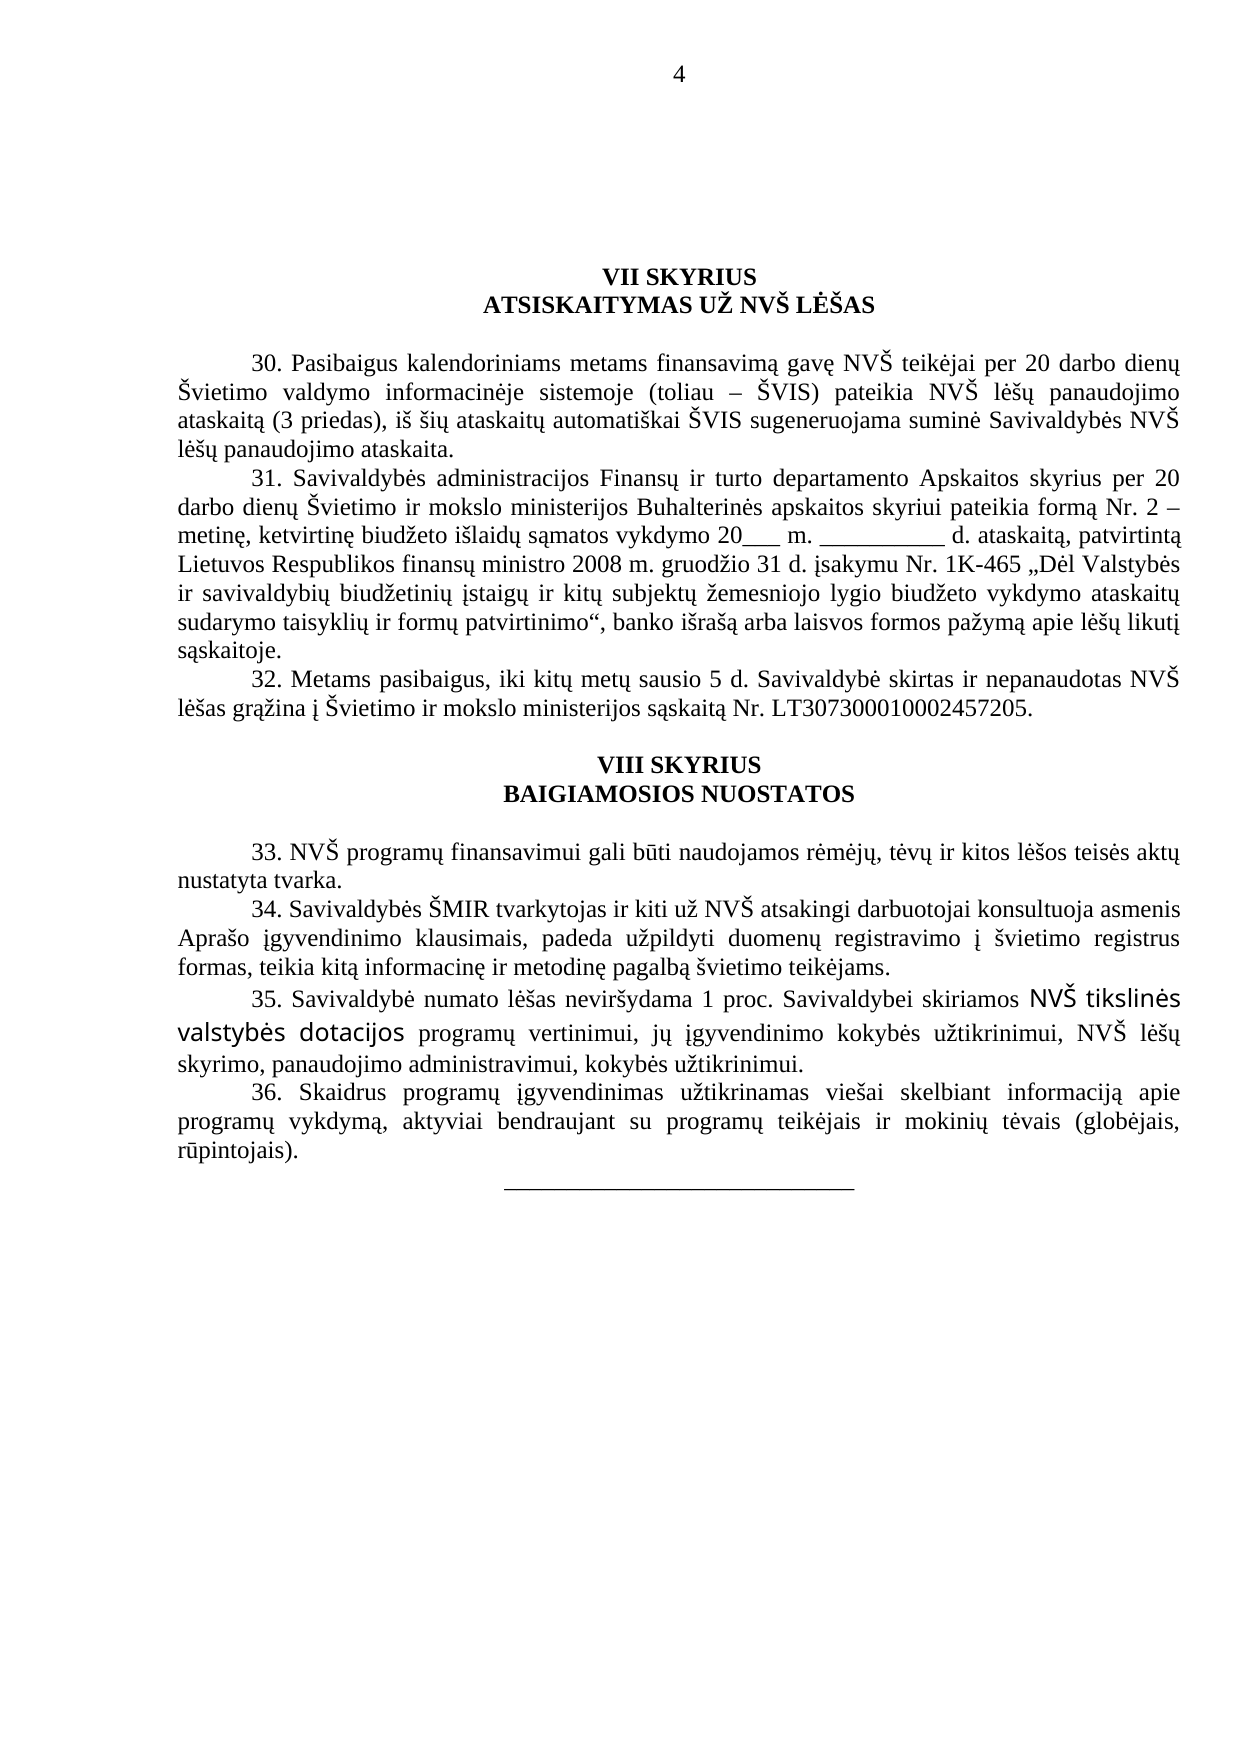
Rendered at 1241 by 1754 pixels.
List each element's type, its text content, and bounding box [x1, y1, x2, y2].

text BAIGIAMOSIOS NUOSTATOS [177, 779, 1181, 808]
text 31. Savivaldybės administracijos Finansų ir turto departamento Apskaitos skyrius per 20 darbo dienų Švietimo ir mokslo ministerijos Buhalterinės apskaitos skyriui pateikia formą Nr. 2 – metinę, ketvirtinę biudžeto išlaidų sąmatos vykdymo 20___ m. __________ d. ataskaitą, patvirtintą Lietuvos Respublikos finansų ministro 2008 m. gruodžio 31 d. įsakymu Nr. 1K-465 „Dėl Valstybės ir savivaldybių biudžetinių įstaigų ir kitų subjektų žemesniojo lygio biudžeto vykdymo ataskaitų sudarymo taisyklių ir formų patvirtinimo“, banko išrašą arba laisvos formos pažymą apie lėšų likutį sąskaitoje. [177, 463, 1181, 664]
text 36. Skaidrus programų įgyvendinimas užtikrinamas viešai skelbiant informaciją apie programų vykdymą, aktyviai bendraujant su programų teikėjais ir mokinių tėvais (globėjais, rūpintojais). [177, 1077, 1181, 1164]
text 33. NVŠ programų finansavimui gali būti naudojamos rėmėjų, tėvų ir kitos lėšos teisės aktų nustatyta tvarka. [177, 837, 1181, 894]
text 32. Metams pasibaigus, iki kitų metų sausio 5 d. Savivaldybė skirtas ir nepanaudotas NVŠ lėšas grąžina į Švietimo ir mokslo ministerijos sąskaitą Nr. LT307300010002457205. [177, 664, 1181, 722]
text ATSISKAITYMAS UŽ NVŠ LĖŠAS [177, 291, 1181, 319]
text 35. Savivaldybė numato lėšas neviršydama 1 proc. Savivaldybei skiriamos NVŠ tikslinės valstybės dotacijos programų vertinimui, jų įgyvendinimo kokybės užtikrinimui, NVŠ lėšų skyrimo, panaudojimo administravimui, kokybės užtikrinimui. [177, 981, 1181, 1077]
text vIIi SKYRIUS [177, 751, 1181, 779]
text ____________________________ [177, 1164, 1181, 1192]
text 30. Pasibaigus kalendoriniams metams finansavimą gavę NVŠ teikėjai per 20 darbo dienų Švietimo valdymo informacinėje sistemoje (toliau – ŠVIS) pateikia NVŠ lėšų panaudojimo ataskaitą (3 priedas), iš šių ataskaitų automatiškai ŠVIS sugeneruojama suminė Savivaldybės NVŠ lėšų panaudojimo ataskaita. [177, 348, 1181, 463]
text 34. Savivaldybės ŠMIR tvarkytojas ir kiti už NVŠ atsakingi darbuotojai konsultuoja asmenis Aprašo įgyvendinimo klausimais, padeda užpildyti duomenų registravimo į švietimo registrus formas, teikia kitą informacinę ir metodinę pagalbą švietimo teikėjams. [177, 894, 1181, 981]
text vii SKYRIUS [177, 262, 1181, 291]
